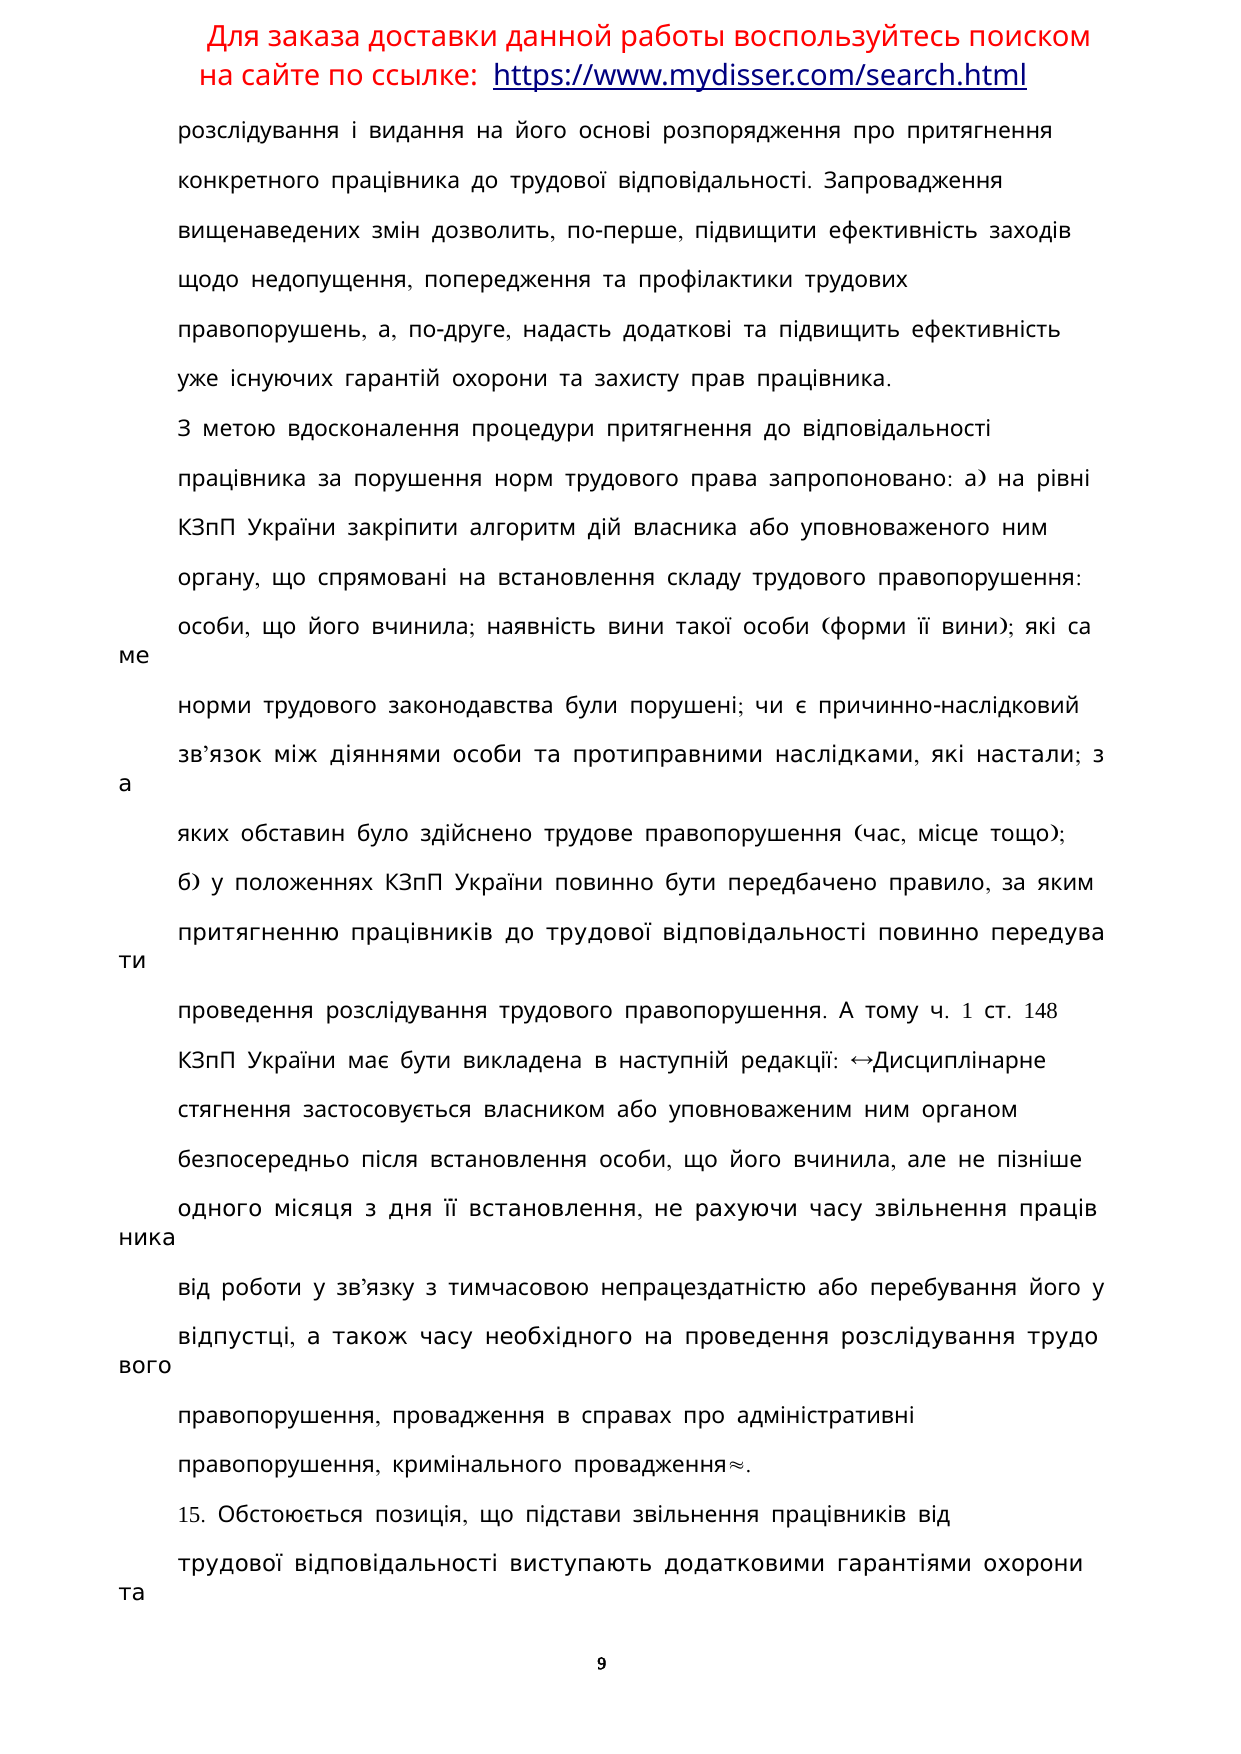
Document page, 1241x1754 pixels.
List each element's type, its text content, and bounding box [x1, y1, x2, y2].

text щодонедопущенняпопередженнятапрофілактикитрудових [118, 264, 1107, 292]
text притягненнюпрацівниківдотрудовоївідповідальностіповиннопередувати [118, 916, 1107, 974]
text вищенаведенихзміндозволитьпопершепідвищитиефективністьзаходів [118, 214, 1107, 243]
text відпустціатакожчасунеобхідногонапроведеннярозслідуваннятрудового [118, 1321, 1107, 1378]
text нормитрудовогозаконодавствабулипорушенічиєпричиннонаслідковий [118, 689, 1107, 718]
text безпосередньопіслявстановленняособищойоговчинилааленепізніше [118, 1143, 1107, 1172]
text проведеннярозслідуваннятрудовогоправопорушенняАтомучст [118, 994, 1107, 1023]
text зв’язокміждіяннямиособитапротиправниминаслідкамиякінастализа [118, 739, 1107, 796]
text трудовоївідповідальностівиступаютьдодатковимигарантіямиохоронита [118, 1548, 1107, 1605]
text стягненнязастосовуєтьсявласникомабоуповноваженимниморганом [118, 1094, 1107, 1122]
text органущоспрямованінавстановленняскладутрудовогоправопорушення [118, 561, 1107, 590]
text одногомісяцяздняїївстановленнянерахуючичасузвільненняпрацівника [118, 1193, 1107, 1250]
text розслідуванняівиданнянайогоосновірозпорядженняпропритягнення [118, 115, 1107, 144]
text Обстоюєтьсяпозиціящопідставизвільненняпрацівниківвід [118, 1498, 1107, 1527]
text правопорушеннякримінальногопровадження [118, 1449, 1107, 1477]
text якихобставинбулоздійсненотрудовеправопорушеннячасмісцетощо [118, 817, 1107, 846]
text правопорушеньаподругенадастьдодатковітапідвищитьефективність [118, 313, 1107, 342]
text правопорушенняпровадженнявсправахпроадміністративні [118, 1399, 1107, 1428]
text конкретногопрацівникадотрудовоївідповідальностіЗапровадження [118, 164, 1107, 193]
text буположенняхКЗпПУкраїниповиннобутипередбаченоправилозаяким [118, 867, 1107, 895]
text відроботиузв’язкузтимчасовоюнепрацездатністюабоперебуванняйогоу [118, 1271, 1107, 1300]
text ужеіснуючихгарантійохоронитазахиступравпрацівника [118, 363, 1107, 392]
text працівниказапорушеннянормтрудовогоправазапропонованоанарівні [118, 462, 1107, 491]
text КЗпПУкраїнимаєбутивикладенавнаступнійредакціїДисциплінарне [118, 1044, 1107, 1073]
text особищойоговчиниланаявністьвинитакоїособиформиїївиниякісаме [118, 611, 1107, 668]
text КЗпПУкраїнизакріпитиалгоритмдійвласникаабоуповноваженогоним [118, 512, 1107, 540]
text Зметоювдосконаленняпроцедурипритягненнядовідповідальності [118, 412, 1107, 441]
